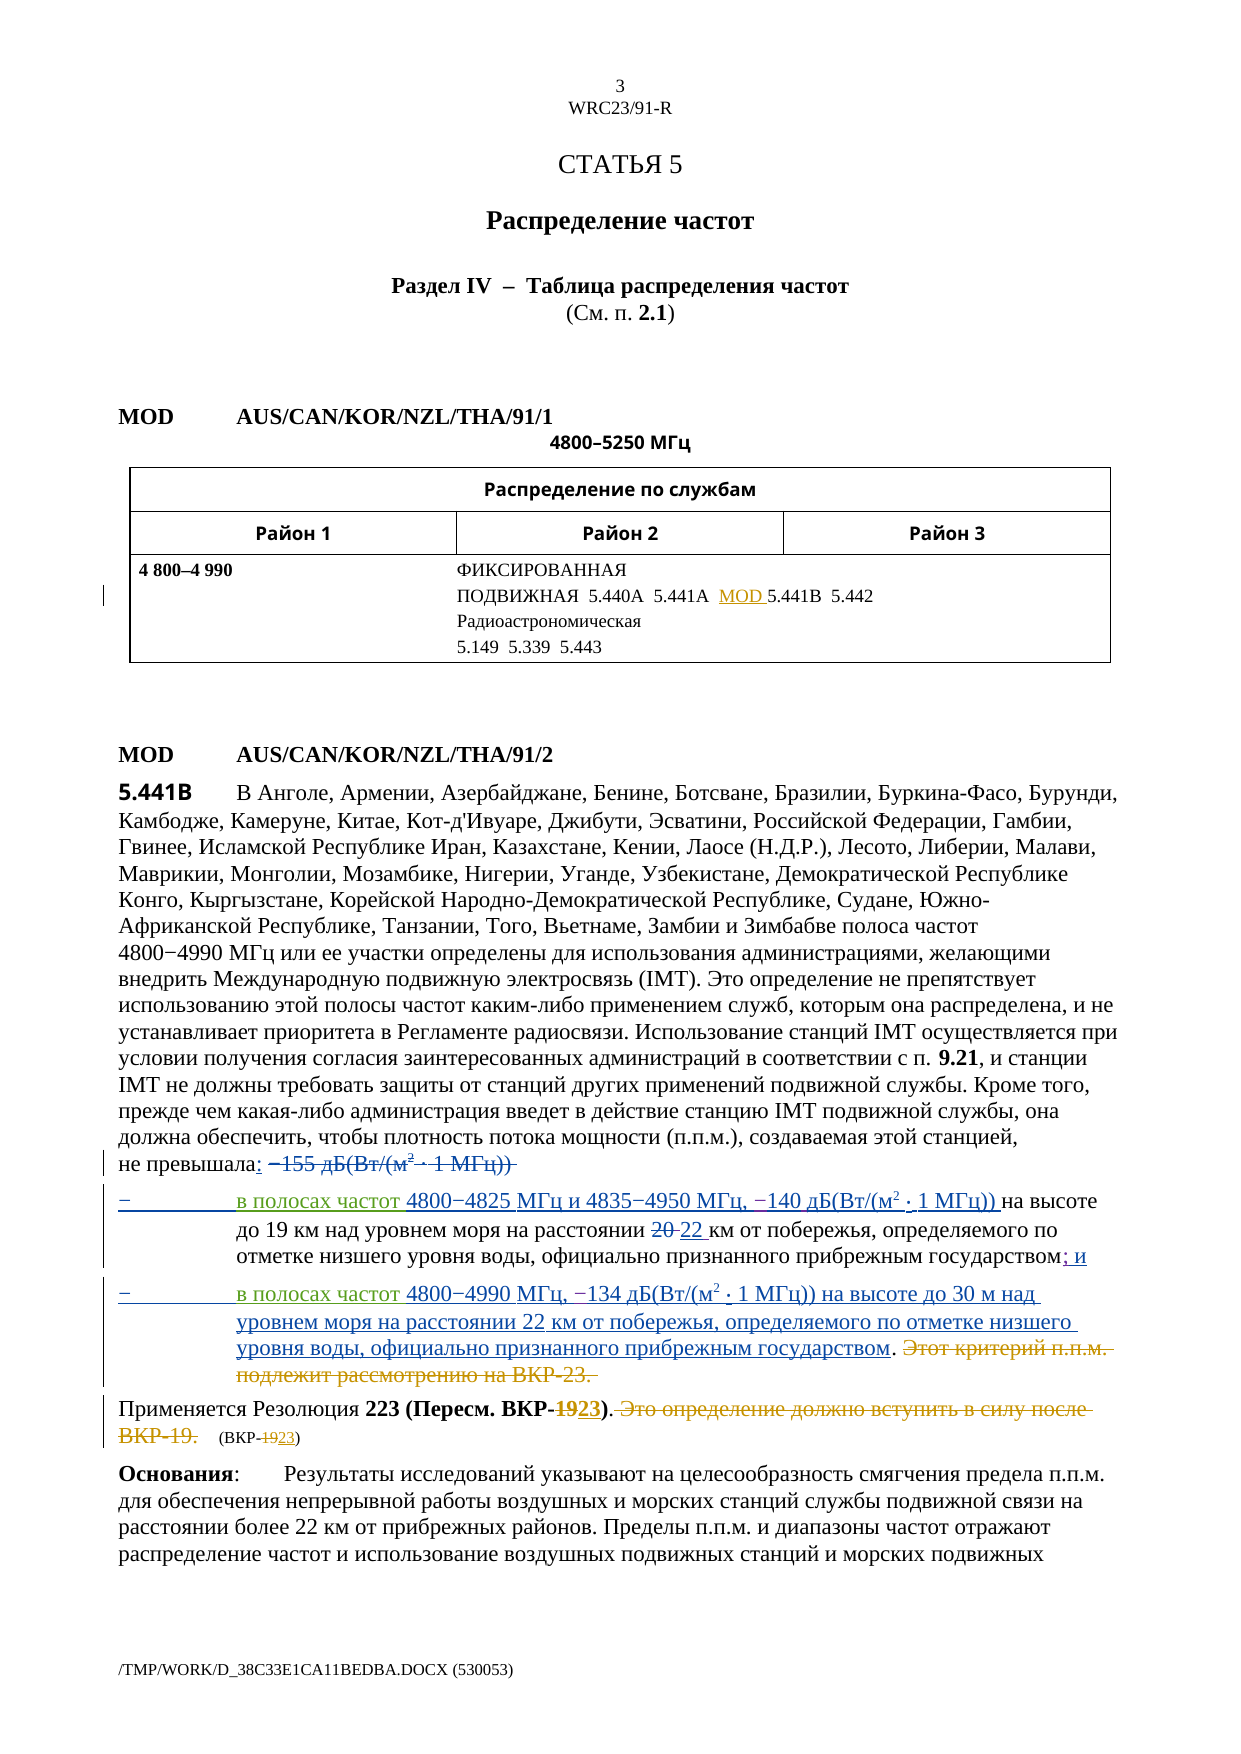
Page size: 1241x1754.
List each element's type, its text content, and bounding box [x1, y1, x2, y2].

table_cell ФИКСИРОВАННАЯ ПОДВИЖНАЯ 5.440А 5.441А 5.441В 5.442 Радиоастрономическая 5.149 5.339 5.443 [457, 555, 1110, 662]
table_cell Район 1 [131, 512, 456, 554]
text MOD AUS/CAN/KOR/NZL/THA/91/2#1327 [118, 741, 1122, 767]
text MOD AUS/CAN/KOR/NZL/THA/91/1#1325 [118, 403, 1122, 429]
text СТАТЬЯ 5 [118, 148, 1122, 179]
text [118, 1461, 1122, 1566]
table_cell Район 2 [457, 512, 783, 554]
text на высоте до 19 км над уровнем моря на расстоянии км от побережья, определяемого по отметке низшего уровня воды, официально признанного прибрежным государством [118, 1184, 1122, 1268]
text Раздел IV – Таблица распределения частот (См. п. 2.1) [118, 272, 1122, 378]
table_cell 4 800–4 990 [131, 555, 457, 662]
table_header Распределение по службам [131, 468, 1110, 511]
table_cell Район 3 [784, 512, 1110, 554]
title Распределение частот [118, 204, 1122, 235]
text . [118, 1277, 1122, 1387]
text 5.441В В Анголе, Армении, Азербайджане, Бенине, Ботсване, Бразилии, Буркина-Фасо, Бурунди, Камбодже, Камеруне, Китае, Кот-д'Ивуаре, Джибути, Эсватини, Российской Федерации, Гамбии, Гвинее, Исламской Республике Иран, Казахстане, Кении, Лаосе (Н.Д.Р.), Лесото, Либерии, Малави, Маврикии, Монголии, Мозамбике, Нигерии, Уганде, Узбекистане, Демократической Республике Конго, Кыргызстане, Корейской Народно-Демократической Республике, Судане, Южно-Африканской Республике, Танзании, Того, Вьетнаме, Замбии и Зимбабве полоса частот 4800−4990 МГц или ее участки определены для использования администрациями, желающими внедрить Международную подвижную электросвязь (IMT). Это определение не препятствует использованию этой полосы частот каким-либо применением служб, которым она распределена, и не устанавливает приоритета в Регламенте радиосвязи. Использование станций IMT осуществляется при условии получения согласия заинтересованных администраций в соответствии с п. 9.21, и станции IMT не должны требовать защиты от станций других применений подвижной службы. Кроме того, прежде чем какая-либо администрация введет в действие станцию IMT подвижной службы, она должна обеспечить, чтобы плотность потока мощности (п.п.м.), создаваемая этой станцией, не превышала [118, 776, 1122, 1176]
title 4800–5250 МГц [118, 429, 1122, 455]
text Применяется Резолюция 223 (Пересм. ВКР-). (ВКР-) [118, 1395, 1122, 1448]
